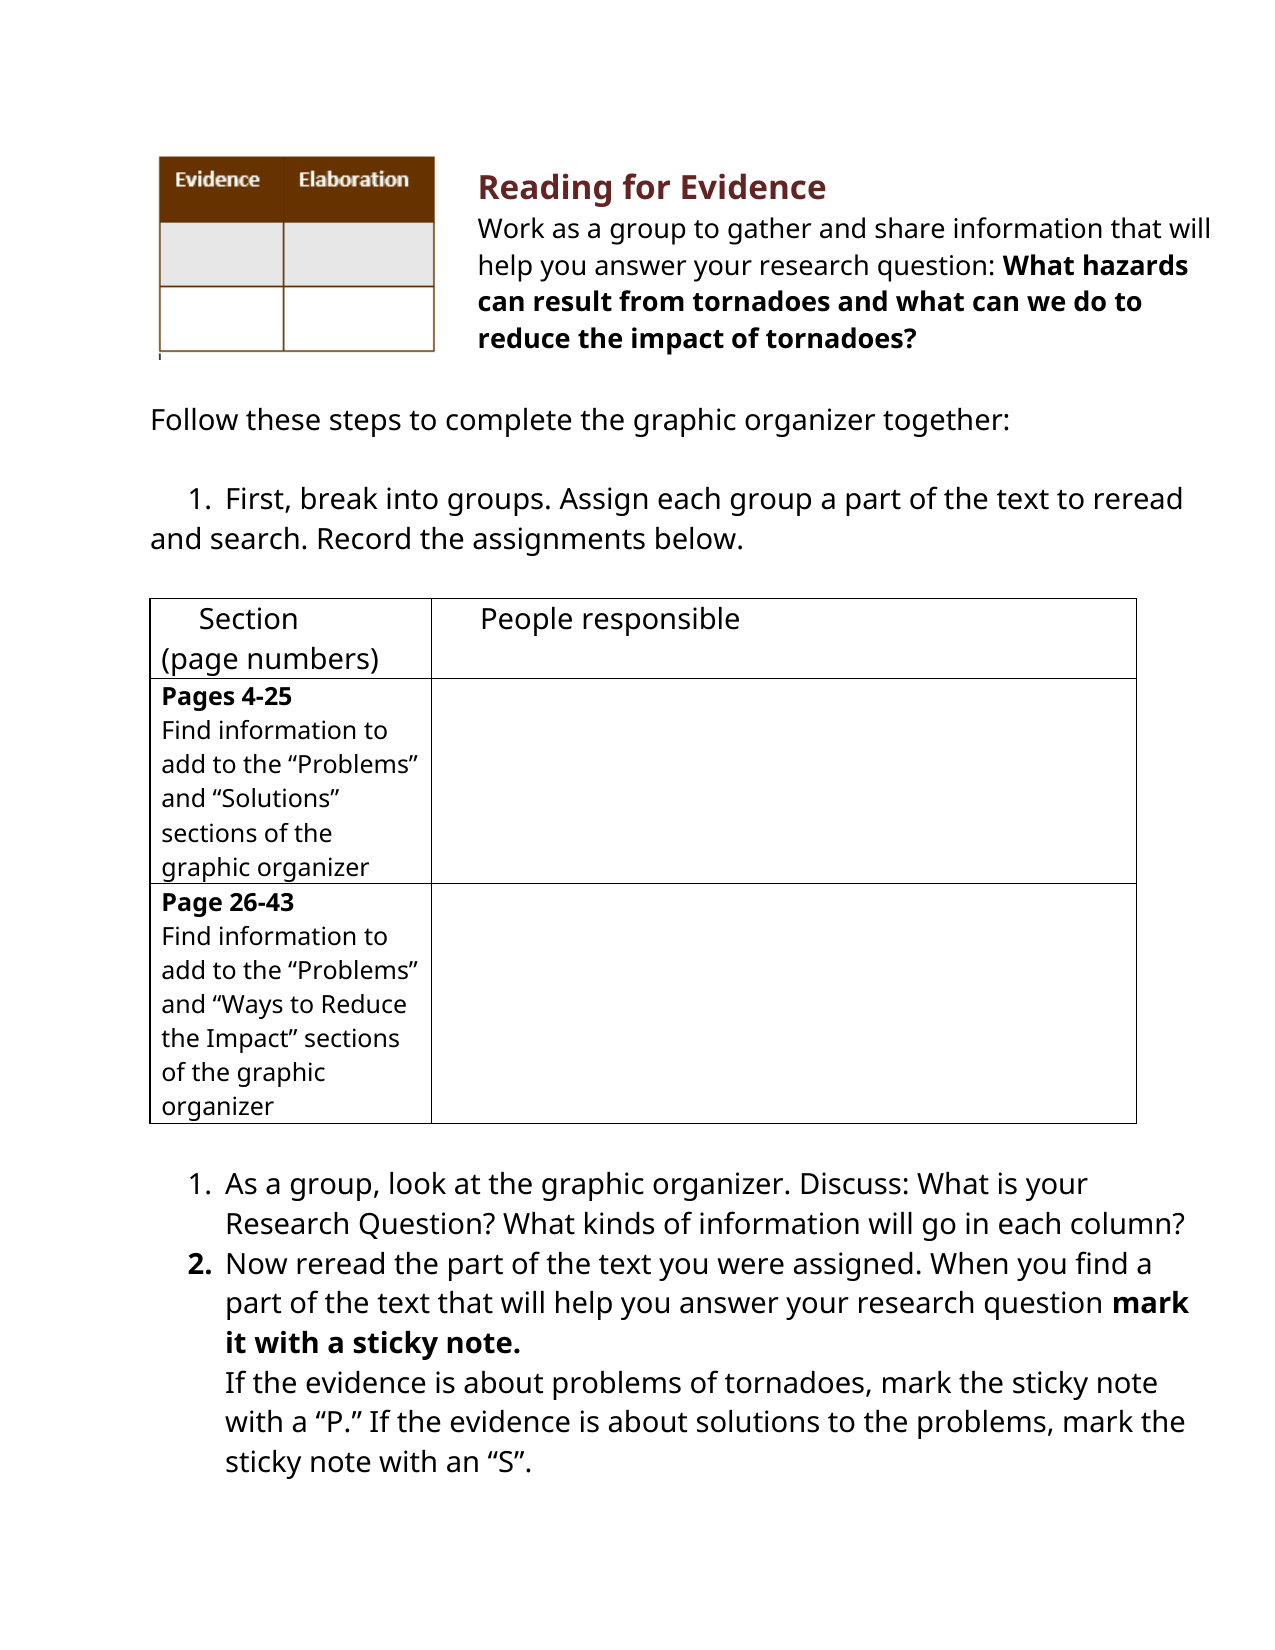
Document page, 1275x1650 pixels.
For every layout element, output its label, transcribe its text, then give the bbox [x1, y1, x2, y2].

table_cell Pages 4-25 Find information to add to the “Problems” and “Solutions” sections of the graphic organizer [151, 679, 431, 883]
text Follow these steps to complete the graphic organizer together: [150, 399, 1210, 439]
list First, break into groups. Assign each group a part of the text to reread and search. Record the assignments below. [150, 478, 1210, 558]
text If the evidence is about problems of tornadoes, mark the sticky note with a “P.” If the evidence is about solutions to the problems, mark the sticky note with an “S”. [225, 1362, 1210, 1481]
table_header Section (page numbers) [151, 599, 431, 678]
table_cell Page 26-43 Find information to add to the “Problems” and “Ways to Reduce the Impact” sections of the graphic organizer [151, 884, 431, 1123]
table_cell [432, 679, 1136, 883]
picture [150, 150, 446, 360]
list As a group, look at the graphic organizer. Discuss: What is your Research Question? What kinds of information will go in each column? [187, 1163, 1210, 1243]
table_header People responsible [432, 599, 1136, 678]
list Now reread the part of the text you were assigned. When you find a part of the text that will help you answer your research question mark it with a sticky note. [187, 1243, 1210, 1362]
table_cell [432, 884, 1136, 1123]
